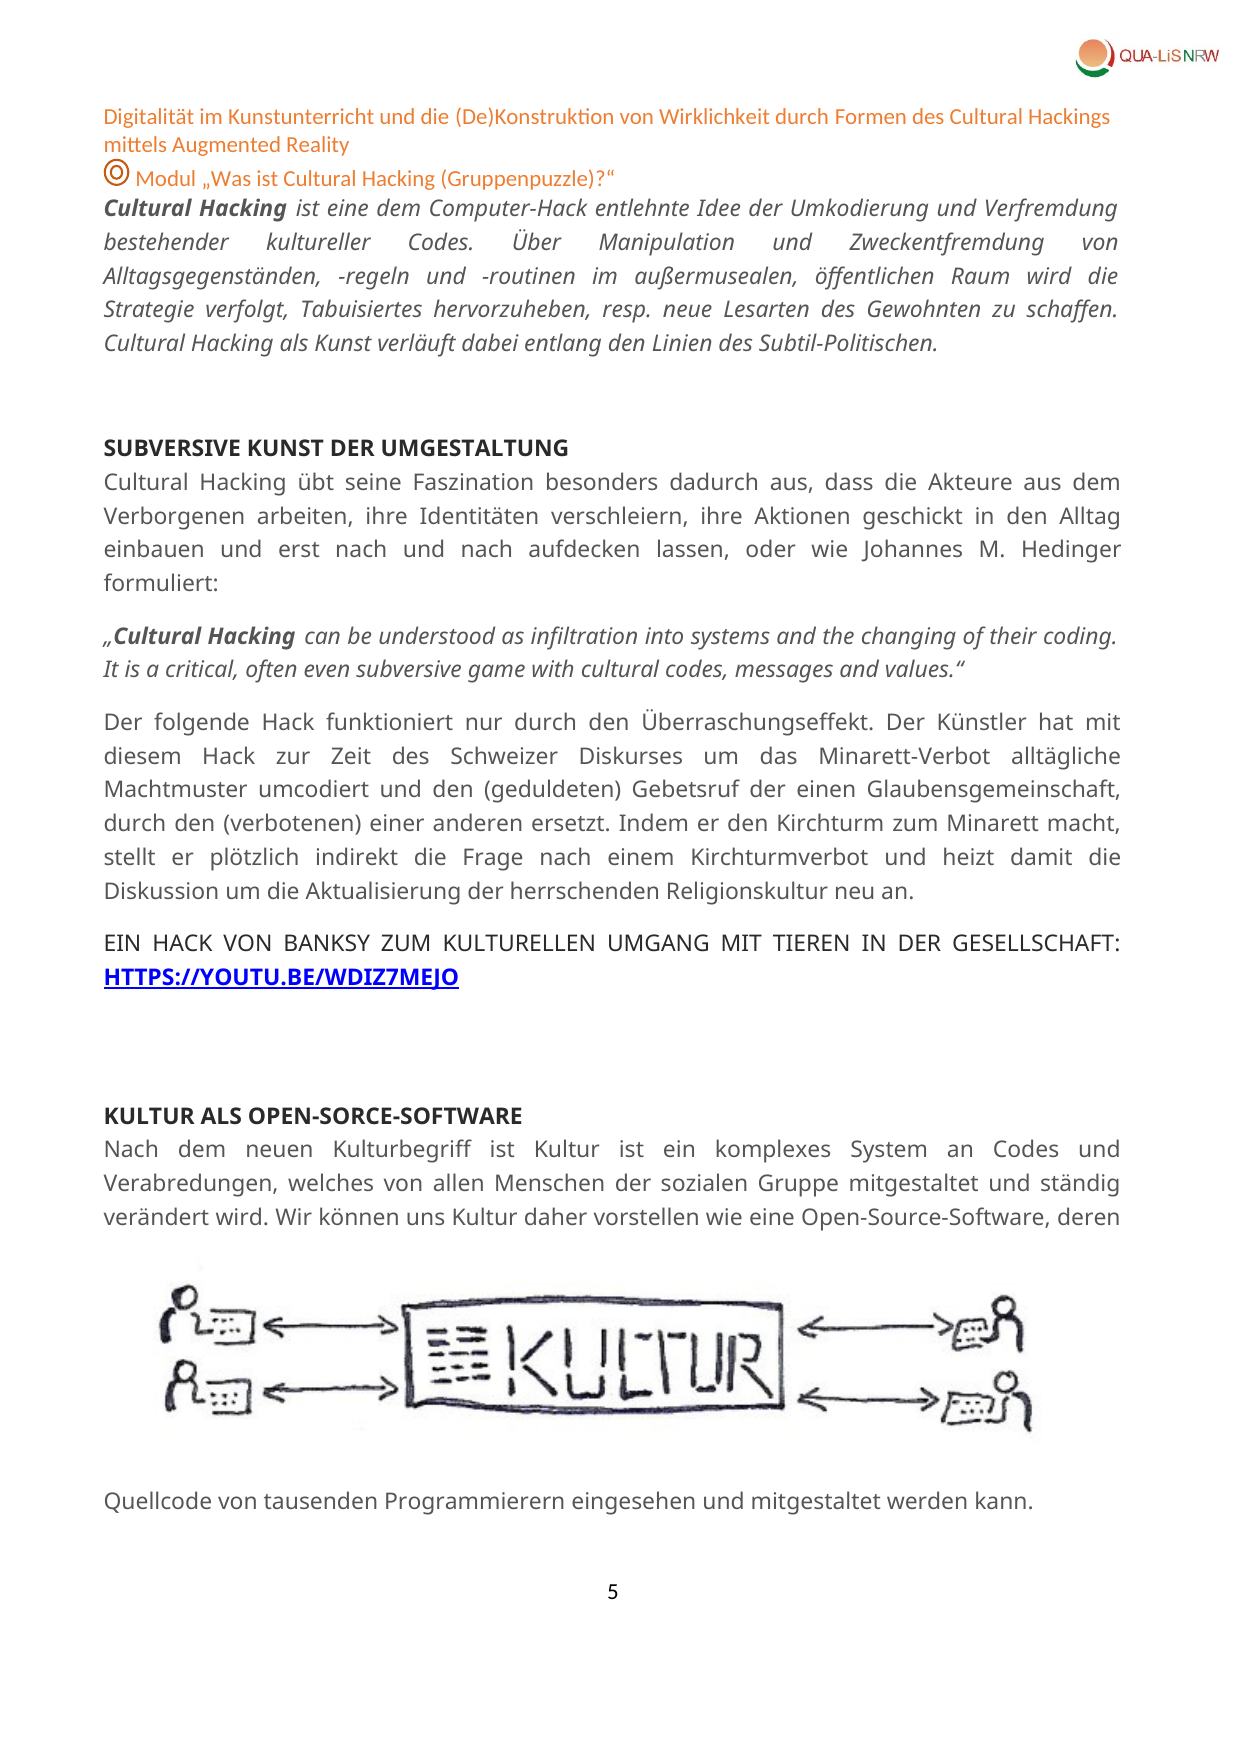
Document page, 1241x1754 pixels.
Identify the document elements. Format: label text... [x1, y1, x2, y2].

text EIN HACK VON BANKSY ZUM KULTURELLEN UMGANG MIT TIEREN IN DER GESELLSCHAFT: https://youtu.be/WDIz7mEJO [103, 927, 1122, 992]
text Cultural Hacking übt seine Faszination besonders dadurch aus, dass die Akteure aus dem Verborgenen arbeiten, ihre Identitäten verschleiern, ihre Aktionen geschickt in den Alltag einbauen und erst nach und nach aufdecken lassen, oder wie Johannes M. Hedinger formuliert: [103, 466, 1122, 598]
text „Cultural Hacking can be understood as infiltration into systems and the changing of their coding. It is a critical, often even subversive game with cultural codes, messages and values.“ [103, 620, 1122, 685]
picture [1075, 22, 1223, 95]
text SUBVERSIVE KUNST DER UMGESTALTUNG [103, 432, 1122, 463]
picture [103, 1256, 1100, 1466]
text KULTUR ALS OPEN-SORCE-SOFTWARE [103, 1100, 1122, 1131]
text Cultural Hacking ist eine dem Computer-Hack entlehnte Idee der Umkodierung und Verfremdung bestehender kultureller Codes. Über Manipulation und Zweckentfremdung von Alltagsgegenständen, -regeln und -routinen im außermusealen, öffentlichen Raum wird die Strategie verfolgt, Tabuisiertes hervorzuheben, resp. neue Lesarten des Gewohnten zu schaffen. Cultural Hacking als Kunst verläuft dabei entlang den Linien des Subtil-Politischen. [103, 192, 1122, 358]
text Der folgende Hack funktioniert nur durch den Überraschungseffekt. Der Künstler hat mit diesem Hack zur Zeit des Schweizer Diskurses um das Minarett-Verbot alltägliche Machtmuster umcodiert und den (geduldeten) Gebetsruf der einen Glaubensgemeinschaft, durch den (verbotenen) einer anderen ersetzt. Indem er den Kirchturm zum Minarett macht, stellt er plötzlich indirekt die Frage nach einem Kirchturmverbot und heizt damit die Diskussion um die Aktualisierung der herrschenden Religionskultur neu an. [103, 706, 1122, 906]
